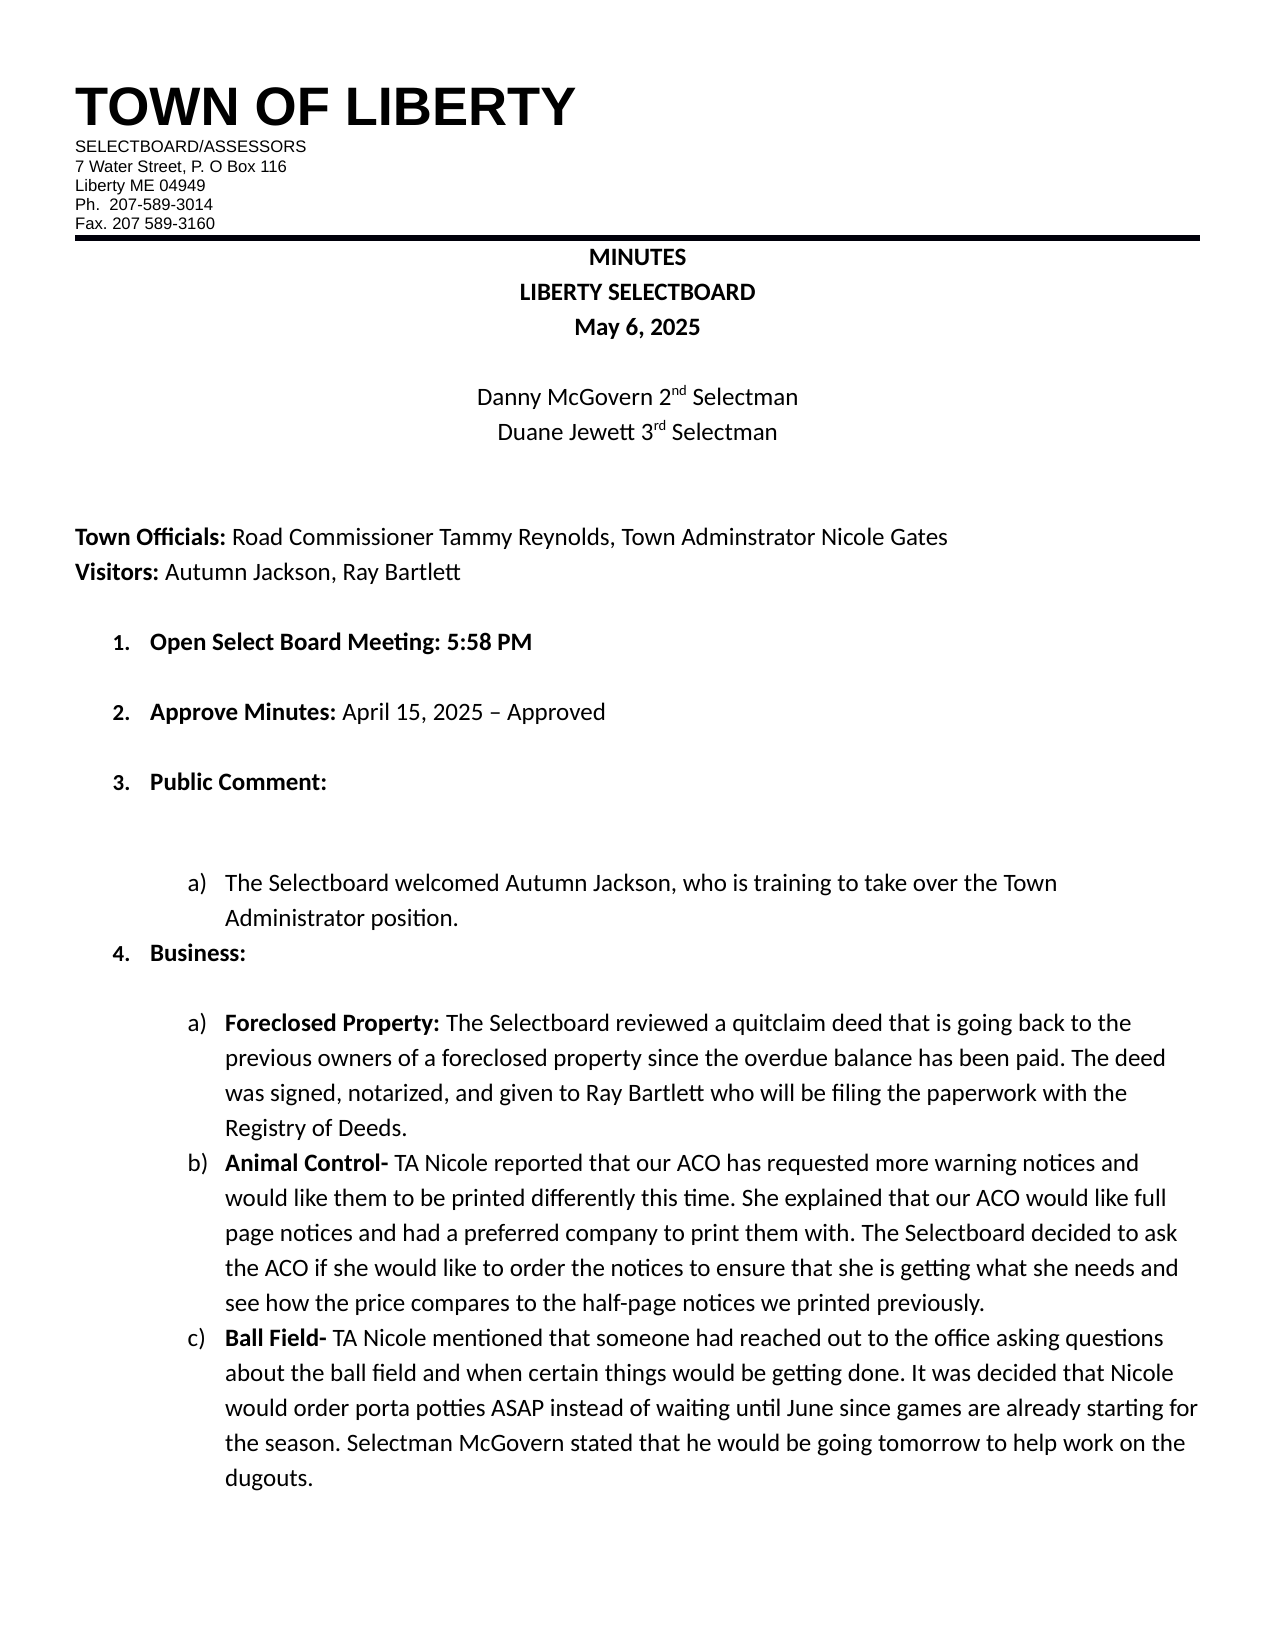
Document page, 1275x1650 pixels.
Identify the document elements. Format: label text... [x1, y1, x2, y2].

text LIBERTY SELECTBOARD [75, 276, 1200, 307]
list Open Select Board Meeting: 5:58 PM [112, 626, 1200, 657]
list The Selectboard welcomed Autumn Jackson, who is training to take over the Town Administrator position. [187, 867, 1200, 932]
list Foreclosed Property: The Selectboard reviewed a quitclaim deed that is going back to the previous owners of a foreclosed property since the overdue balance has been paid. The deed was signed, notarized, and given to Ray Bartlett who will be filing the paperwork with the Registry of Deeds. [187, 1007, 1200, 1142]
list Approve Minutes: April 15, 2025 – Approved [112, 696, 1200, 727]
text Danny McGovern 2nd Selectman [75, 381, 1200, 412]
text Town Officials: Road Commissioner Tammy Reynolds, Town Adminstrator Nicole Gates [75, 521, 1200, 552]
text MINUTES [75, 241, 1200, 272]
list Public Comment: [112, 766, 1200, 797]
text Visitors: Autumn Jackson, Ray Bartlett [75, 556, 1200, 587]
list Animal Control- TA Nicole reported that our ACO has requested more warning notices and would like them to be printed differently this time. She explained that our ACO would like full page notices and had a preferred company to print them with. The Selectboard decided to ask the ACO if she would like to order the notices to ensure that she is getting what she needs and see how the price compares to the half-page notices we printed previously. [187, 1147, 1200, 1317]
list Business: [112, 937, 1200, 967]
list Ball Field- TA Nicole mentioned that someone had reached out to the office asking questions about the ball field and when certain things would be getting done. It was decided that Nicole would order porta potties ASAP instead of waiting until June since games are already starting for the season. Selectman McGovern stated that he would be going tomorrow to help work on the dugouts. [187, 1322, 1200, 1492]
text May 6, 2025 [75, 311, 1200, 342]
text Duane Jewett 3rd Selectman [75, 416, 1200, 447]
